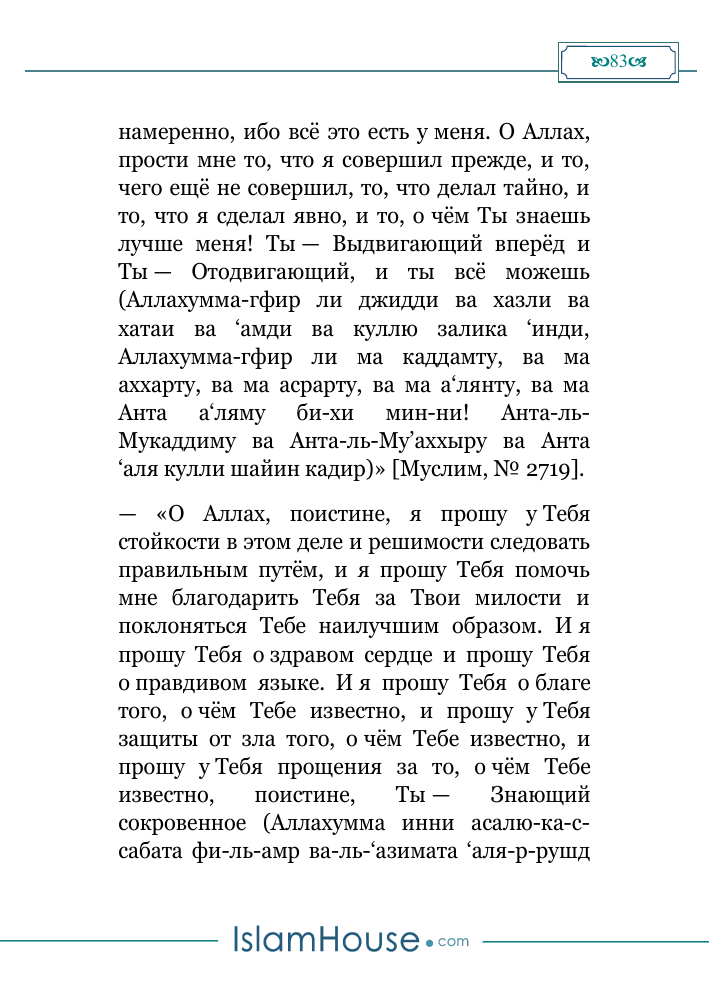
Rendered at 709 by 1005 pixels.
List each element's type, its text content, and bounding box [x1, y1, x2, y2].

picture [226, 921, 709, 958]
picture [0, 920, 219, 957]
